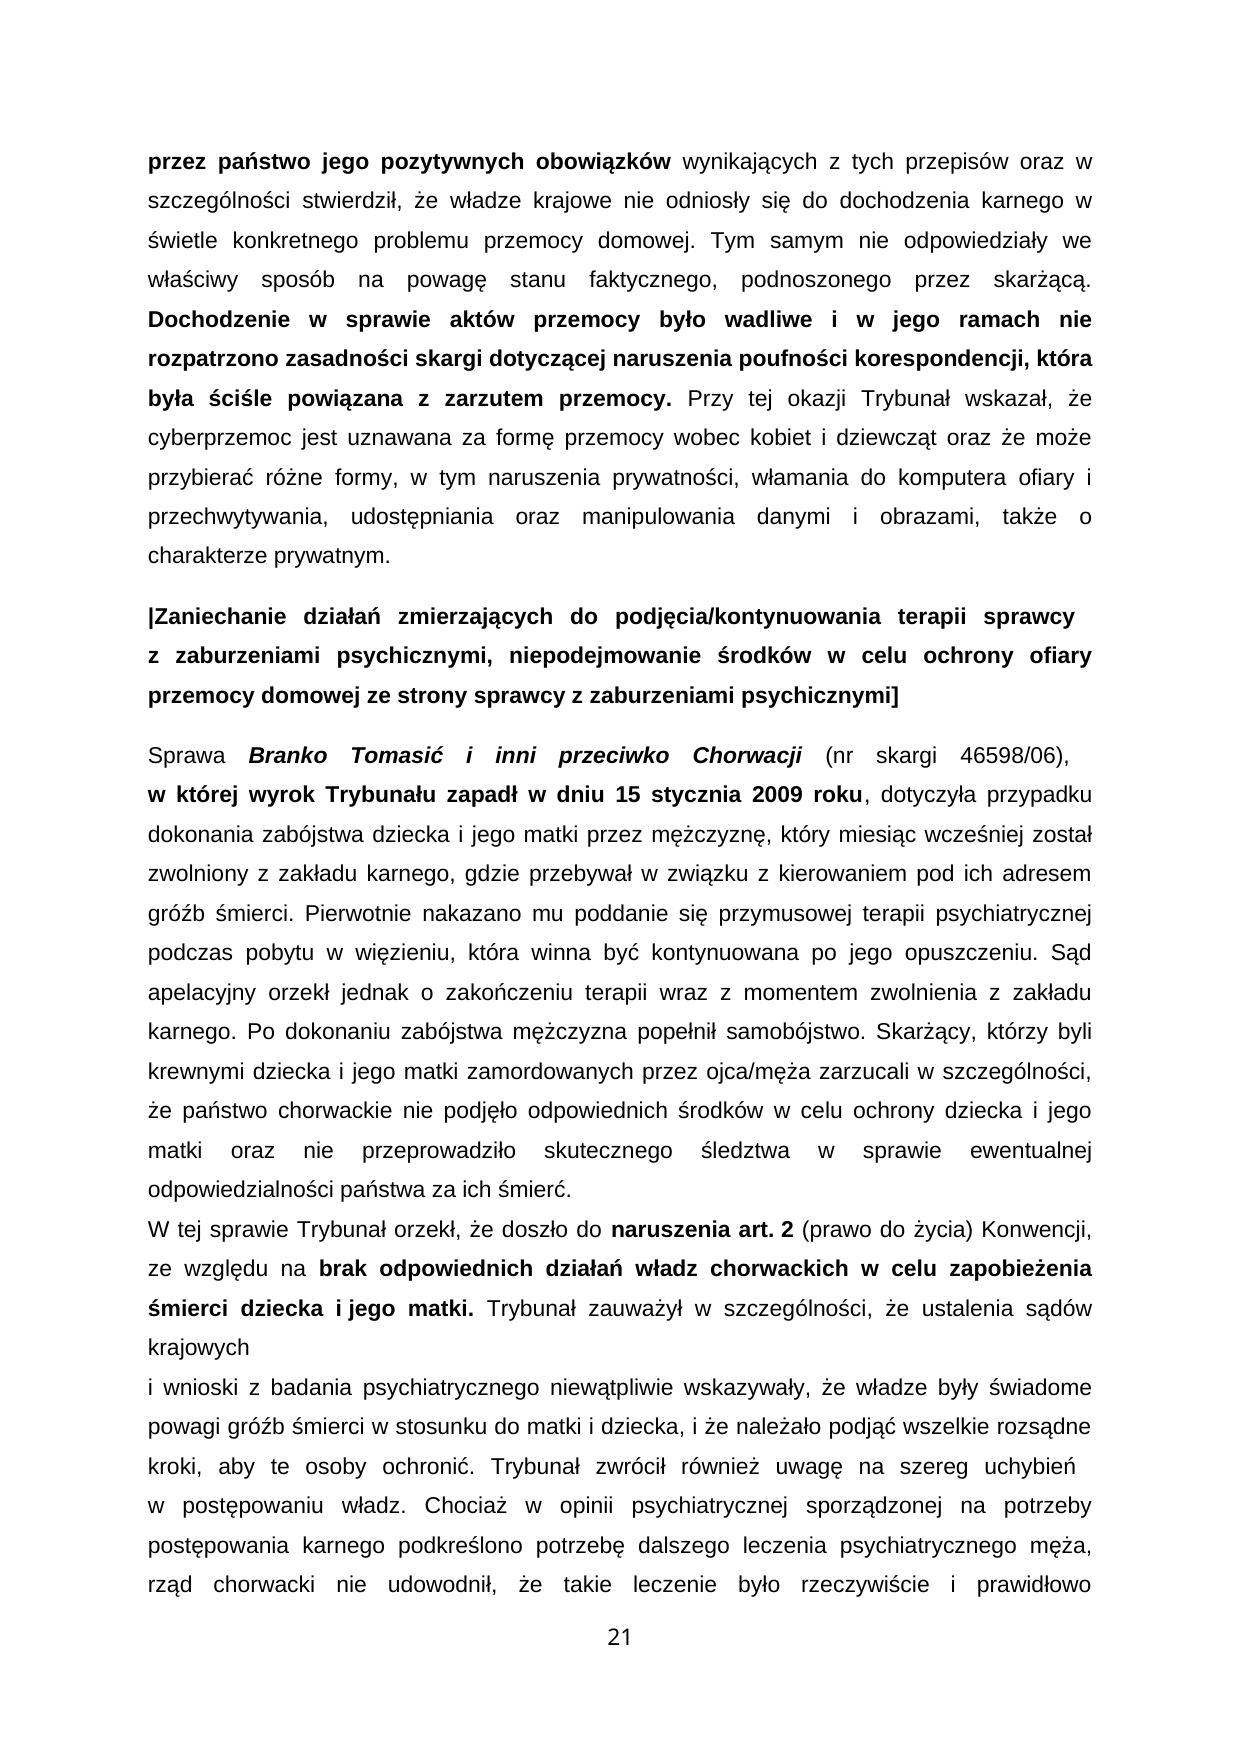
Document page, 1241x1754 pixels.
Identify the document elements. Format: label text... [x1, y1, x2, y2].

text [148, 1216, 1093, 1597]
text |Zaniechanie działań zmierzających do podjęcia/kontynuowania terapii sprawcy z zaburzeniami psychicznymi, niepodejmowanie środków w celu ochrony ofiary przemocy domowej ze strony sprawcy z zaburzeniami psychicznymi] [148, 603, 1093, 708]
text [148, 148, 1093, 569]
text Sprawa Branko Tomasić i inni przeciwko Chorwacji (nr skargi 46598/06), w której wyrok Trybunału zapadł w dniu 15 stycznia 2009 roku, dotyczyła przypadku dokonania zabójstwa dziecka i jego matki przez mężczyznę, który miesiąc wcześniej został zwolniony z zakładu karnego, gdzie przebywał w związku z kierowaniem pod ich adresem gróźb śmierci. Pierwotnie nakazano mu poddanie się przymusowej terapii psychiatrycznej podczas pobytu w więzieniu, która winna być kontynuowana po jego opuszczeniu. Sąd apelacyjny orzekł jednak o zakończeniu terapii wraz z momentem zwolnienia z zakładu karnego. Po dokonaniu zabójstwa mężczyzna popełnił samobójstwo. Skarżący, którzy byli krewnymi dziecka i jego matki zamordowanych przez ojca/męża zarzucali w szczególności, że państwo chorwackie nie podjęło odpowiednich środków w celu ochrony dziecka i jego matki oraz nie przeprowadziło skutecznego śledztwa w sprawie ewentualnej odpowiedzialności państwa za ich śmierć. [148, 742, 1093, 1203]
